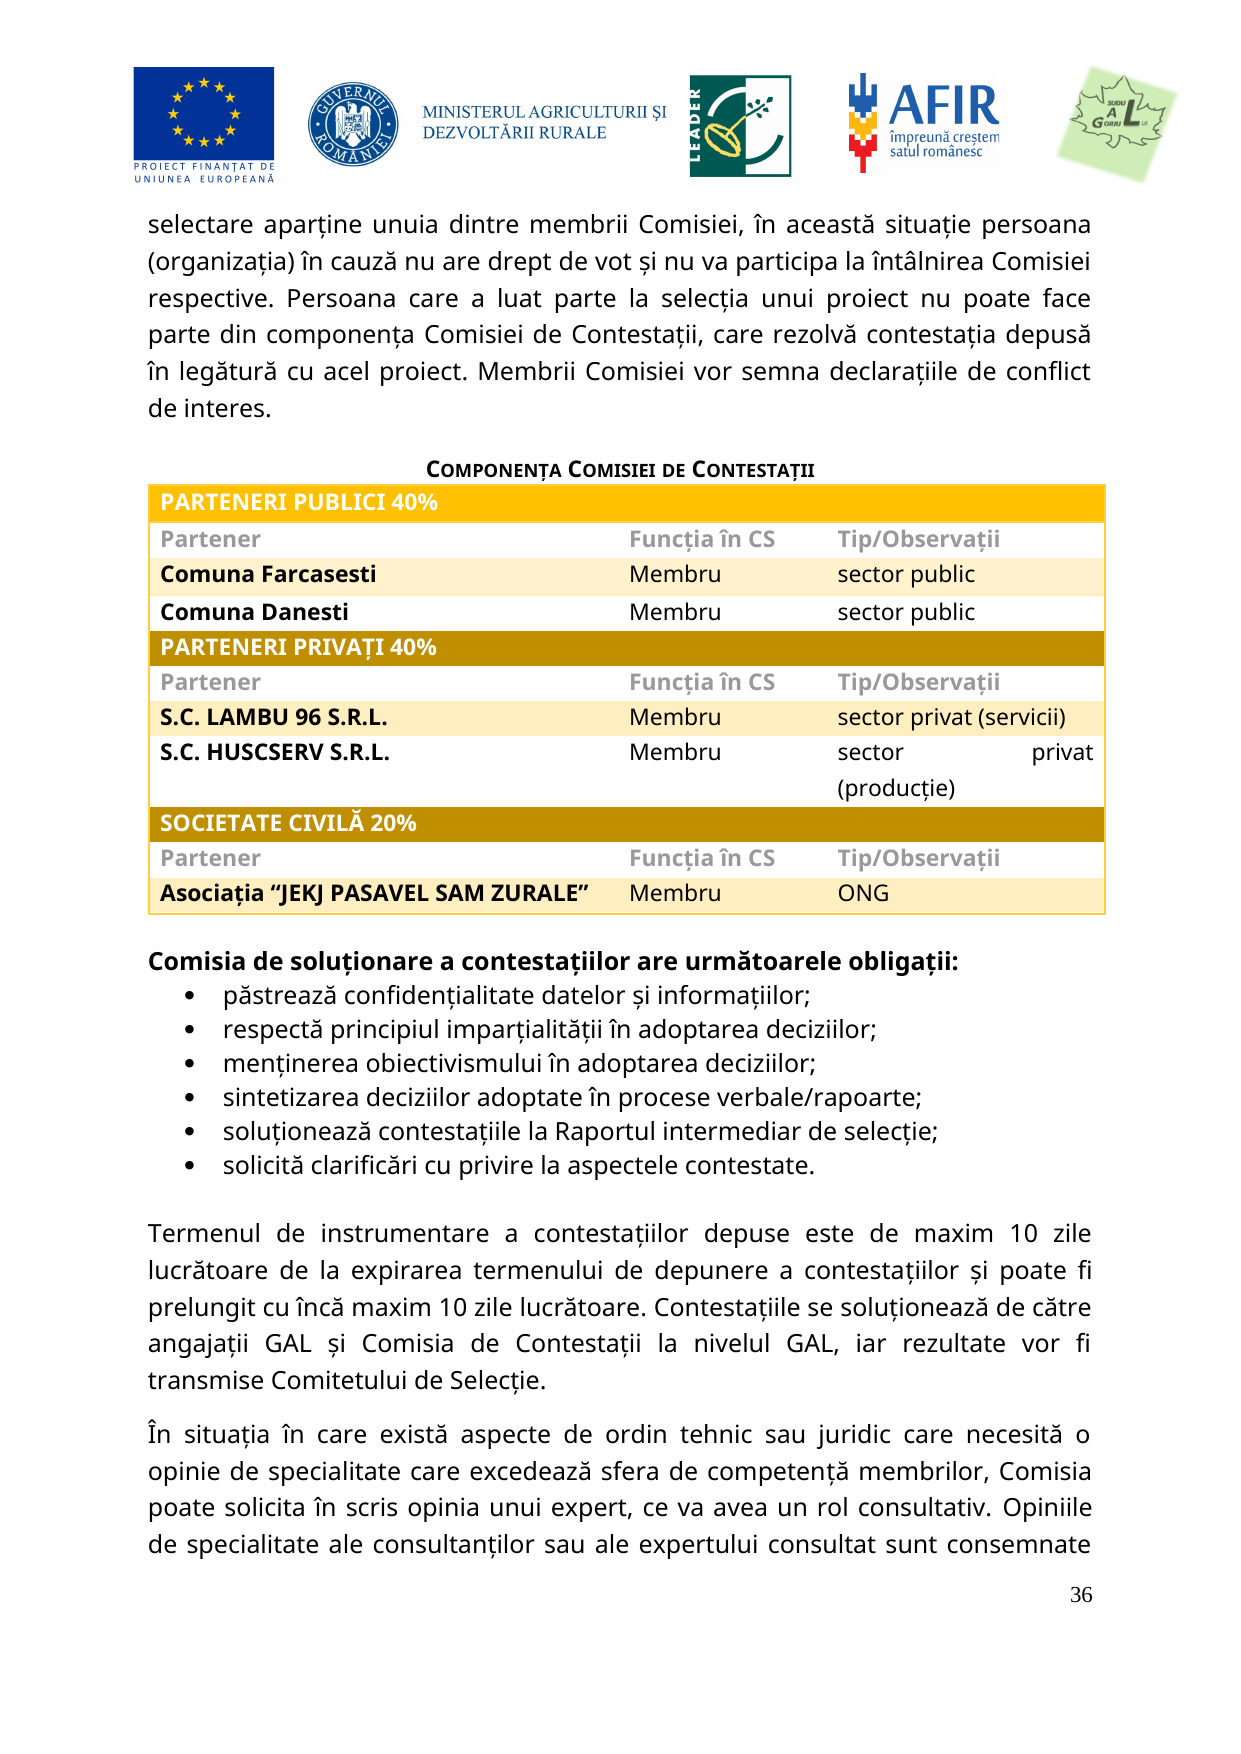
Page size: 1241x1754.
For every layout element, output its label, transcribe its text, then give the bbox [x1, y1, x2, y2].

list păstrează confidențialitate datelor și informațiilor; [185, 977, 1093, 1011]
table_cell Funcția în CS [618, 842, 826, 877]
table_cell S.C. LAMBU 96 S.R.L. [150, 701, 618, 736]
table_cell sector privat (producție) [826, 736, 1104, 807]
picture [133, 67, 275, 188]
picture [849, 73, 1000, 173]
list menținerea obiectivismului în adoptarea deciziilor; [185, 1046, 1093, 1079]
table_cell sector privat (servicii) [826, 701, 1104, 736]
table_cell Asociația “JEKJ PASAVEL SAM ZURALE” [150, 878, 618, 912]
text Componența Comisiei de Contestații [148, 453, 1093, 484]
list soluționează contestațiile la Raportul intermediar de selecție; [185, 1114, 1093, 1148]
table_cell Tip/Observații [826, 842, 1104, 877]
table_cell ONG [826, 878, 1104, 912]
table_cell Parteneri privați 40% [150, 631, 1104, 666]
table_cell S.C. HUSCSERV S.R.L. [150, 736, 618, 807]
list solicită clarificări cu privire la aspectele contestate. [185, 1148, 1093, 1182]
picture [302, 67, 679, 188]
table_header Parteneri publici 40% [150, 486, 1104, 521]
table_cell Partener [150, 842, 618, 877]
table_cell Membru [618, 596, 826, 631]
table_cell Membru [618, 558, 826, 593]
text Comisia de soluționare a contestațiilor are următoarele obligații: [148, 943, 1093, 977]
table_cell Funcția în CS [618, 666, 826, 701]
table_cell Partener [150, 666, 618, 701]
table_cell Funcția în CS [618, 523, 826, 558]
table_cell Partener [150, 523, 618, 558]
picture [689, 75, 792, 177]
list respectă principiul imparțialității în adoptarea deciziilor; [185, 1011, 1093, 1046]
table_cell Comuna Farcasesti [150, 558, 618, 593]
table_cell Comuna Danesti [150, 596, 618, 631]
list sintetizarea deciziilor adoptate în procese verbale/rapoarte; [185, 1079, 1093, 1114]
table_cell sector public [826, 596, 1104, 631]
table_cell Membru [618, 736, 826, 807]
table_cell Societate civilă 20% [150, 807, 1104, 842]
picture [1050, 60, 1183, 189]
table_cell Tip/Observații [826, 523, 1104, 558]
table_cell sector public [826, 558, 1104, 593]
text Termenul de instrumentare a contestaţiilor depuse este de maxim 10 zile lucrătoare de la expirarea termenului de depunere a contestaţiilor şi poate fi prelungit cu încă maxim 10 zile lucrătoare. Contestațiile se soluționează de către angajații GAL și Comisia de Contestații la nivelul GAL, iar rezultate vor fi transmise Comitetului de Selecție. [148, 1216, 1093, 1397]
table_cell Membru [618, 701, 826, 736]
table_cell Membru [618, 878, 826, 912]
table_cell Tip/Observații [826, 666, 1104, 701]
